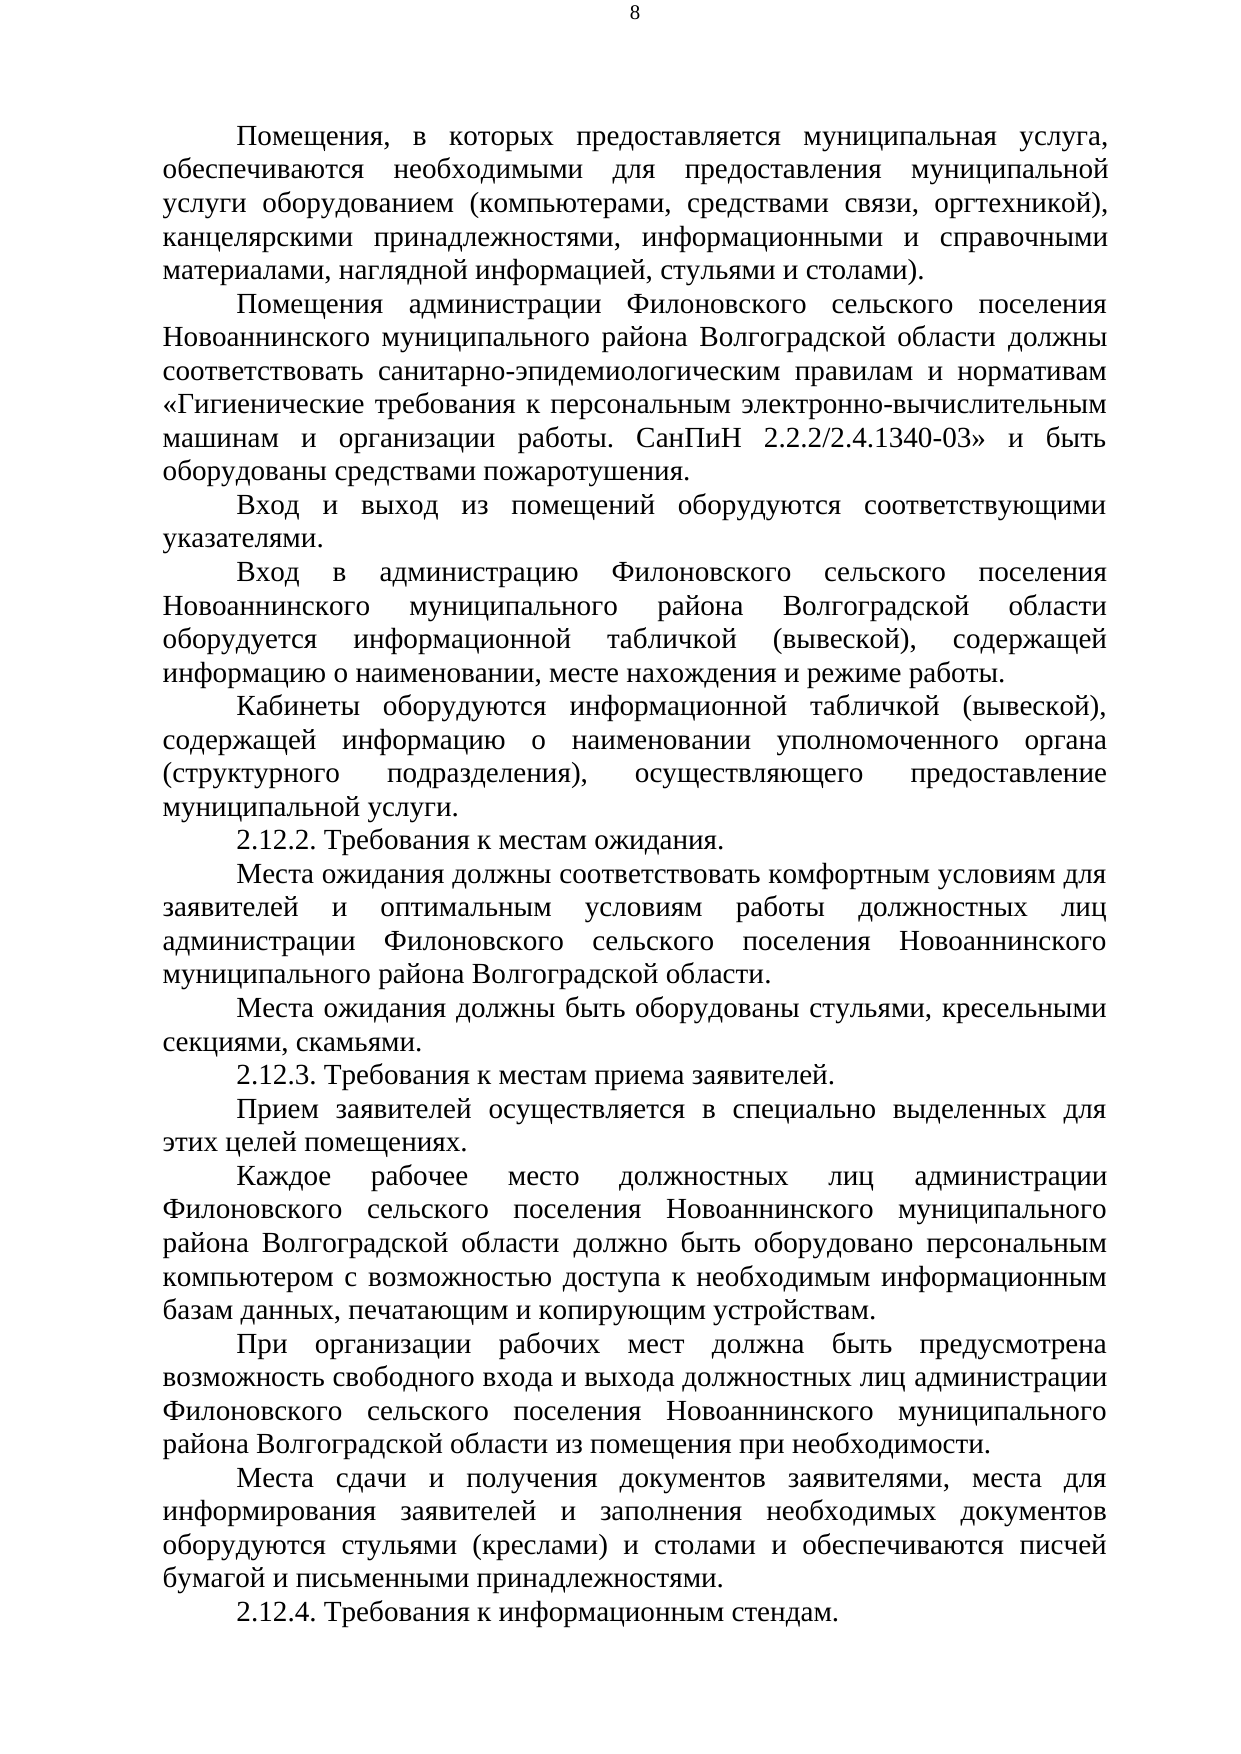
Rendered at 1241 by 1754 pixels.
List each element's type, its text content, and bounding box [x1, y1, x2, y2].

text Места сдачи и получения документов заявителями, места для информирования заявителей и заполнения необходимых документов оборудуются стульями (креслами) и столами и обеспечиваются писчей бумагой и письменными принадлежностями. [162, 1460, 1107, 1594]
text Вход и выход из помещений оборудуются соответствующими указателями. [162, 487, 1107, 554]
text Места ожидания должны соответствовать комфортным условиям для заявителей и оптимальным условиям работы должностных лиц администрации Филоновского сельского поселения Новоаннинского муниципального района Волгоградской области. [162, 856, 1107, 990]
text Места ожидания должны быть оборудованы стульями, кресельными секциями, скамьями. [162, 990, 1107, 1057]
text Кабинеты оборудуются информационной табличкой (вывеской), содержащей информацию о наименовании уполномоченного органа (структурного подразделения), осуществляющего предоставление муниципальной услуги. [162, 688, 1107, 822]
text Каждое рабочее место должностных лиц администрации Филоновского сельского поселения Новоаннинского муниципального района Волгоградской области должно быть оборудовано персональным компьютером с возможностью доступа к необходимым информационным базам данных, печатающим и копирующим устройствам. [162, 1158, 1107, 1326]
text Помещения администрации Филоновского сельского поселения Новоаннинского муниципального района Волгоградской области должны соответствовать санитарно-эпидемиологическим правилам и нормативам «Гигиенические требования к персональным электронно-вычислительным машинам и организации работы. СанПиН 2.2.2/2.4.1340-03» и быть оборудованы средствами пожаротушения. [162, 286, 1107, 487]
text Прием заявителей осуществляется в специально выделенных для этих целей помещениях. [162, 1091, 1107, 1158]
text 2.12.2. Требования к местам ожидания. [162, 822, 1107, 856]
text Вход в администрацию Филоновского сельского поселения Новоаннинского муниципального района Волгоградской области оборудуется информационной табличкой (вывеской), содержащей информацию о наименовании, месте нахождения и режиме работы. [162, 554, 1107, 688]
text 2.12.3. Требования к местам приема заявителей. [162, 1057, 1107, 1091]
text 2.12.4. Требования к информационным стендам. [162, 1594, 1107, 1628]
text Помещения, в которых предоставляется муниципальная услуга, обеспечиваются необходимыми для предоставления муниципальной услуги оборудованием (компьютерами, средствами связи, оргтехникой), канцелярскими принадлежностями, информационными и справочными материалами, наглядной информацией, стульями и столами). [162, 118, 1109, 286]
text При организации рабочих мест должна быть предусмотрена возможность свободного входа и выхода должностных лиц администрации Филоновского сельского поселения Новоаннинского муниципального района Волгоградской области из помещения при необходимости. [162, 1326, 1107, 1460]
